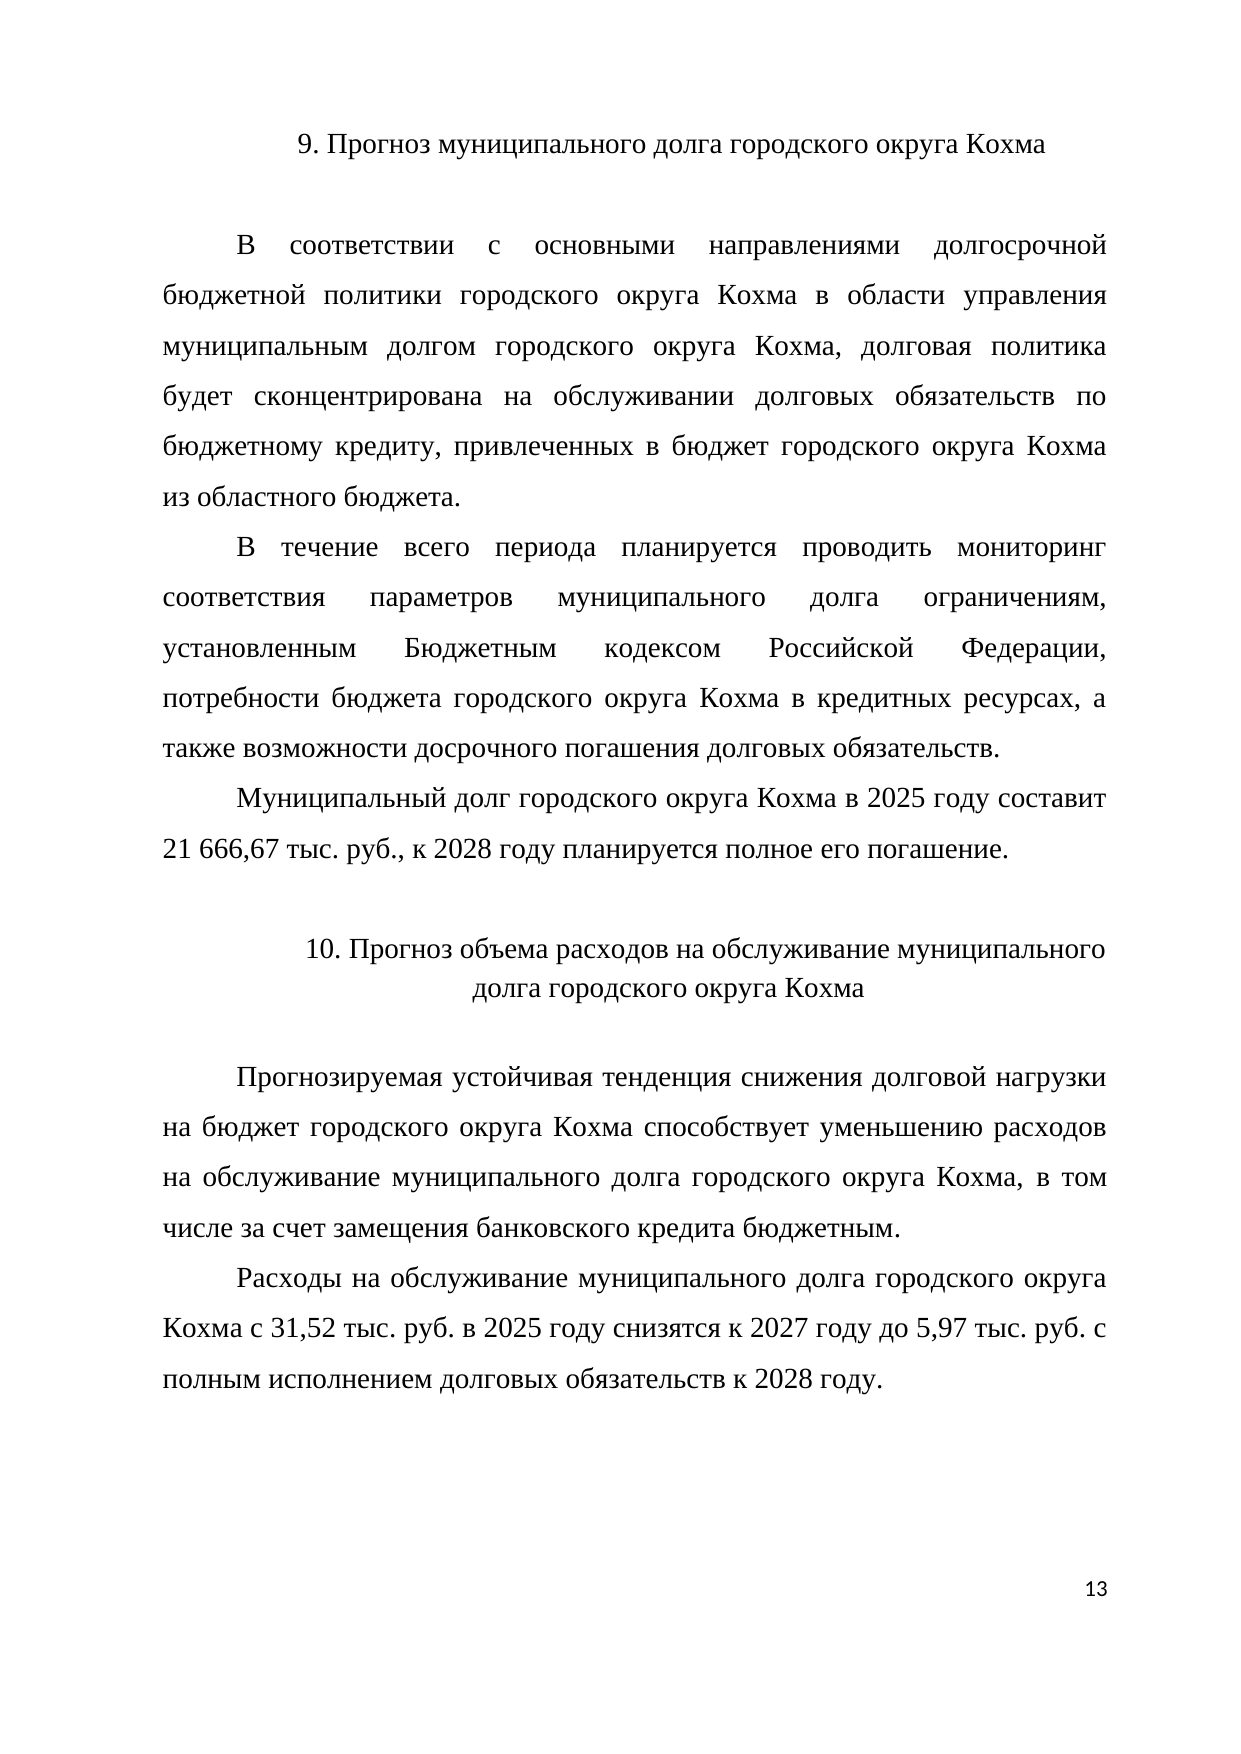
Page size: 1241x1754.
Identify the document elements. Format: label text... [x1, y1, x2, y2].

text Муниципальный долг городского округа Кохма в 2025 году составит 21 666,67 тыс. руб., к 2028 году планируется полное его погашение. [162, 781, 1107, 864]
text В соответствии с основными направлениями долгосрочной бюджетной политики городского округа Кохма в области управления муниципальным долгом городского округа Кохма, долговая политика будет сконцентрирована на обслуживании долговых обязательств по бюджетному кредиту, привлеченных в бюджет городского округа Кохма из областного бюджета. [162, 227, 1107, 512]
text Прогнозируемая устойчивая тенденция снижения долговой нагрузки на бюджет городского округа Кохма способствует уменьшению расходов на обслуживание муниципального долга городского округа Кохма, в том числе за счет замещения банковского кредита бюджетным. [162, 1059, 1107, 1243]
list 10. Прогноз объема расходов на обслуживание муниципального долга городского округа Кохма [229, 932, 1107, 1004]
text В течение всего периода планируется проводить мониторинг соответствия параметров муниципального долга ограничениям, установленным Бюджетным кодексом Российской Федерации, потребности бюджета городского округа Кохма в кредитных ресурсах, а также возможности досрочного погашения долговых обязательств. [162, 529, 1107, 764]
text 9. Прогноз муниципального долга городского округа Кохма [162, 127, 1107, 160]
text Расходы на обслуживание муниципального долга городского округа Кохма с 31,52 тыс. руб. в 2025 году снизятся к 2027 году до 5,97 тыс. руб. с полным исполнением долговых обязательств к 2028 году. [162, 1260, 1107, 1394]
